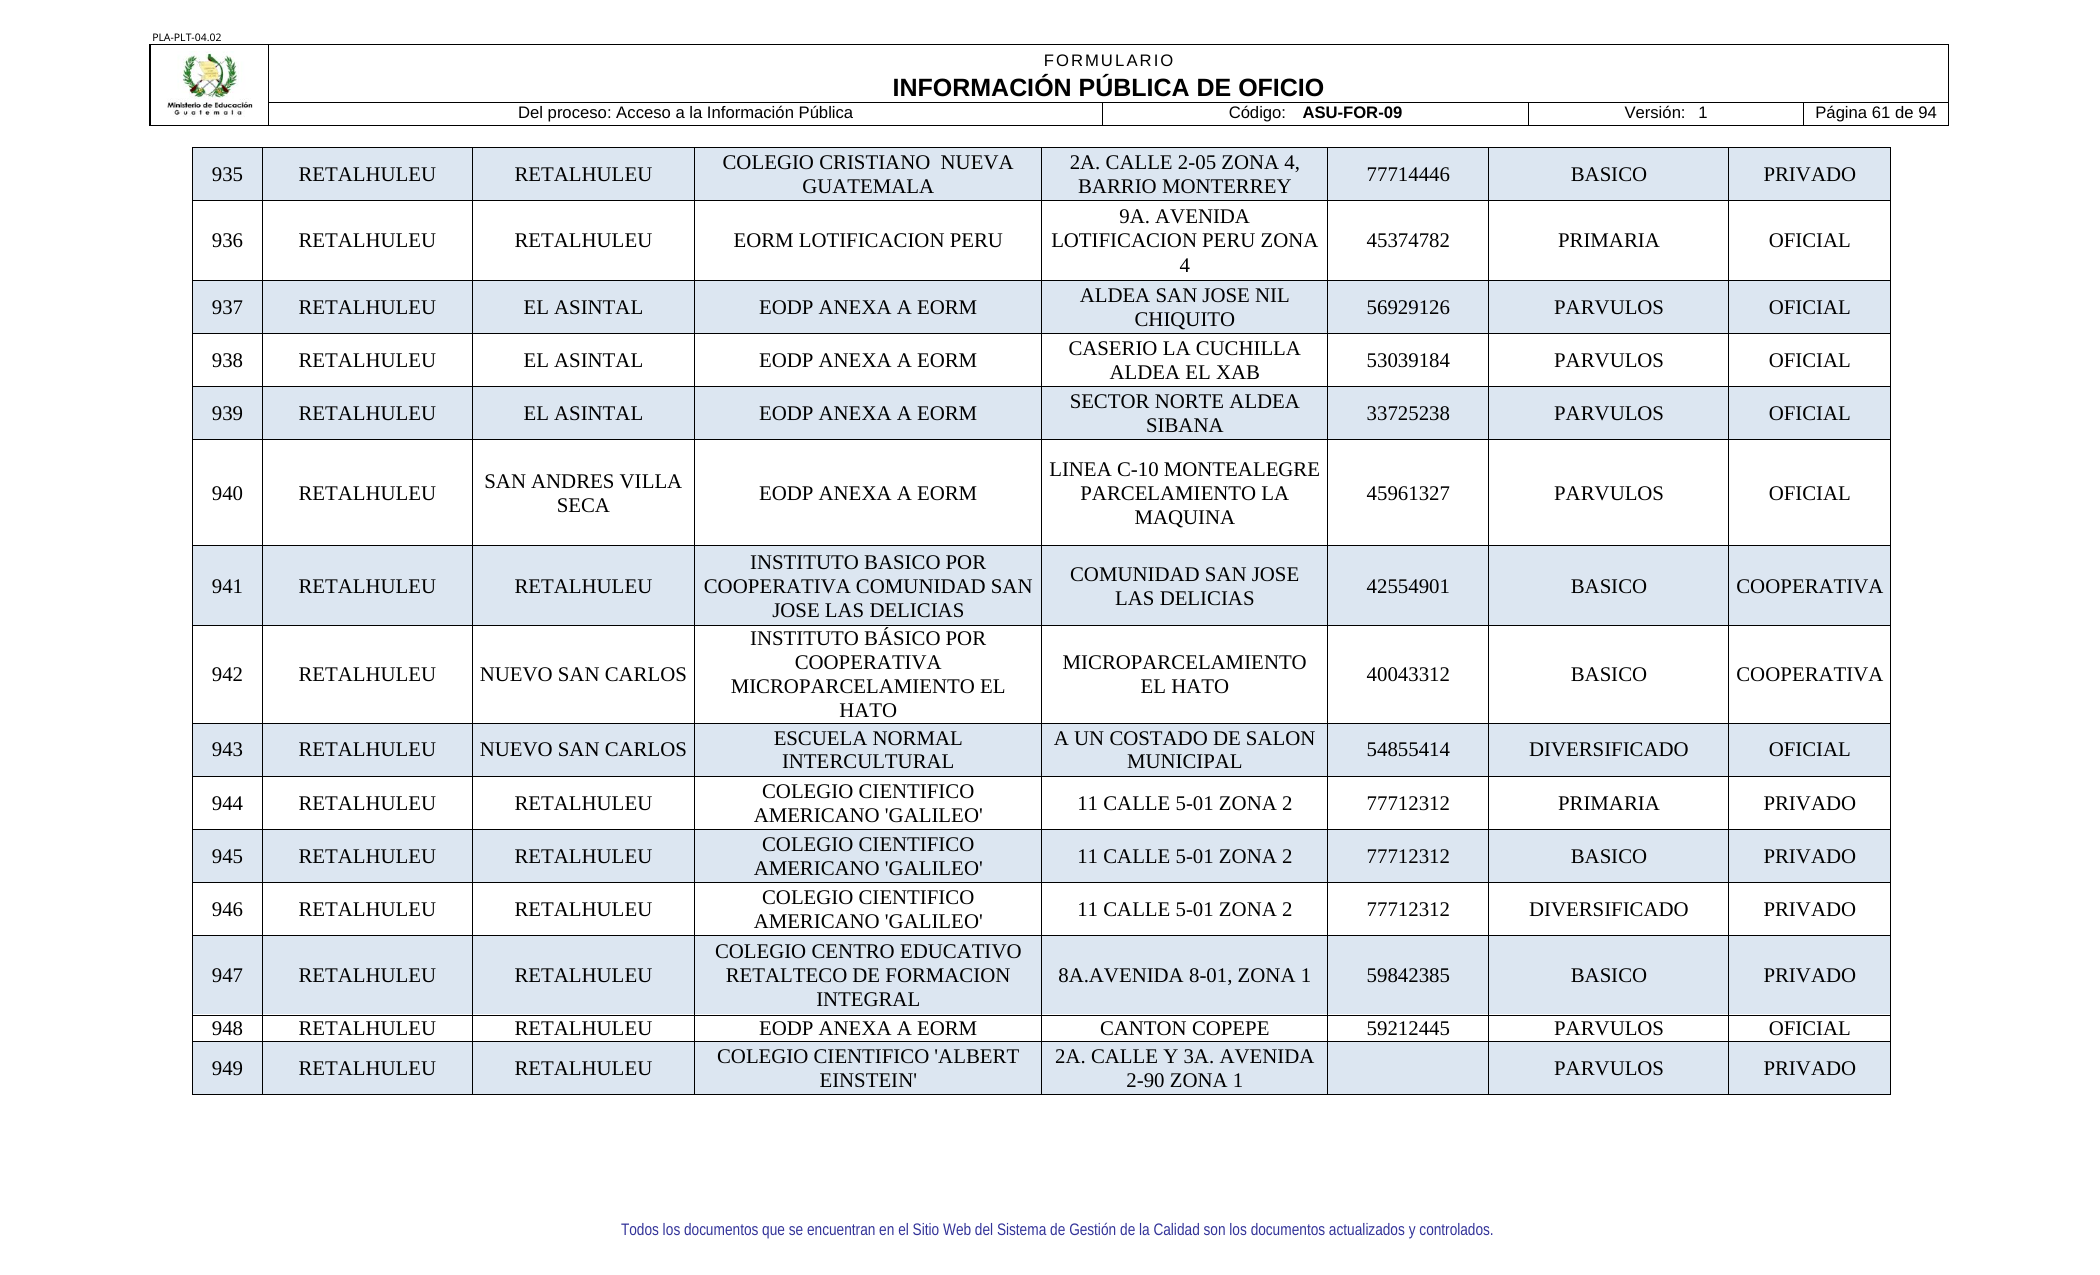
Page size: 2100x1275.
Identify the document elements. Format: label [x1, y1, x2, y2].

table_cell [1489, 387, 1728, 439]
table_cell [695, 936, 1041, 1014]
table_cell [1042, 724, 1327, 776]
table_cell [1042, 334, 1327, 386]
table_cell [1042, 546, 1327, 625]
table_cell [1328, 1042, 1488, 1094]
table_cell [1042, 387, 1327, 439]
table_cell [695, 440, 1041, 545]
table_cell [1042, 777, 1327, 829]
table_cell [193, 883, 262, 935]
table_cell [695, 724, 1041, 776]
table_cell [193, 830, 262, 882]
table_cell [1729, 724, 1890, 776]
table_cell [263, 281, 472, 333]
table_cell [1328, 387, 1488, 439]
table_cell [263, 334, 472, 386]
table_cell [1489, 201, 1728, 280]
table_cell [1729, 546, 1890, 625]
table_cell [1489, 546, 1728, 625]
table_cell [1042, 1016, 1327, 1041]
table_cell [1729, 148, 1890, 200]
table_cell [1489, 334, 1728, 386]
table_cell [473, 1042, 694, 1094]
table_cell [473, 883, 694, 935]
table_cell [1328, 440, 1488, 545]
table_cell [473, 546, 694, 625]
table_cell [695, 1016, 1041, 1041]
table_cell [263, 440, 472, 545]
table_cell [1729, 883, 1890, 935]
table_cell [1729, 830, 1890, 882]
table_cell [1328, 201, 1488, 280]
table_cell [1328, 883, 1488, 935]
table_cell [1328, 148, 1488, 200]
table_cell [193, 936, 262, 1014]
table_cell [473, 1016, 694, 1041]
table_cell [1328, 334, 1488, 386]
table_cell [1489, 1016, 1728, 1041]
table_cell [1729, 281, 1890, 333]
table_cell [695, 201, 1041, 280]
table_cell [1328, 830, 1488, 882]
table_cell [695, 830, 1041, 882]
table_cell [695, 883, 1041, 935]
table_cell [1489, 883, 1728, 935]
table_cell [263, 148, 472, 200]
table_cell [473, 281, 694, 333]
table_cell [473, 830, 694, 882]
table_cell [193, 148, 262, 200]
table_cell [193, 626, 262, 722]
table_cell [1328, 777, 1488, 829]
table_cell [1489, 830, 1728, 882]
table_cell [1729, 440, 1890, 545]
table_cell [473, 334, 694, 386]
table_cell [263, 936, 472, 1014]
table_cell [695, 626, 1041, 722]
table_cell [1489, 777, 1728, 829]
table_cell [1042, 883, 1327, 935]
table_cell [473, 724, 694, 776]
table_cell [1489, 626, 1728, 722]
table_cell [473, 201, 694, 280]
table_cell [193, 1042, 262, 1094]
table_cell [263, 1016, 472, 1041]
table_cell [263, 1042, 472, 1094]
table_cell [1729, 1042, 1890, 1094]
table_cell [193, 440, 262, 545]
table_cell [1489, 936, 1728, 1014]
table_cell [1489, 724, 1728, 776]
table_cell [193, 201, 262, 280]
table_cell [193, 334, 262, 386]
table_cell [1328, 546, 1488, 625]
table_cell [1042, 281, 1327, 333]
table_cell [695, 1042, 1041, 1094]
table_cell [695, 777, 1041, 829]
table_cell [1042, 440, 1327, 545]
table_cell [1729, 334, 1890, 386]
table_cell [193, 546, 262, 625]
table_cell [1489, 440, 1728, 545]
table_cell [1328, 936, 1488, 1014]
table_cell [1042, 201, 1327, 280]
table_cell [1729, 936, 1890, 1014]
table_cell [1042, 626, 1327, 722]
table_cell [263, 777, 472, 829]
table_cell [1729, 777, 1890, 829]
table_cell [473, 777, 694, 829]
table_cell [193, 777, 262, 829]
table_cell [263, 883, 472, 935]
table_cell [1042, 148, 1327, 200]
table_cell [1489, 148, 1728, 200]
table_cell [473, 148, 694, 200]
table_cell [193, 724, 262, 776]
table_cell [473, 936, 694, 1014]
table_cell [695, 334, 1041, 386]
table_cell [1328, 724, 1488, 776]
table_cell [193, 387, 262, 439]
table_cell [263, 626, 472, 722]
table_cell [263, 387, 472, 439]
picture [166, 51, 253, 117]
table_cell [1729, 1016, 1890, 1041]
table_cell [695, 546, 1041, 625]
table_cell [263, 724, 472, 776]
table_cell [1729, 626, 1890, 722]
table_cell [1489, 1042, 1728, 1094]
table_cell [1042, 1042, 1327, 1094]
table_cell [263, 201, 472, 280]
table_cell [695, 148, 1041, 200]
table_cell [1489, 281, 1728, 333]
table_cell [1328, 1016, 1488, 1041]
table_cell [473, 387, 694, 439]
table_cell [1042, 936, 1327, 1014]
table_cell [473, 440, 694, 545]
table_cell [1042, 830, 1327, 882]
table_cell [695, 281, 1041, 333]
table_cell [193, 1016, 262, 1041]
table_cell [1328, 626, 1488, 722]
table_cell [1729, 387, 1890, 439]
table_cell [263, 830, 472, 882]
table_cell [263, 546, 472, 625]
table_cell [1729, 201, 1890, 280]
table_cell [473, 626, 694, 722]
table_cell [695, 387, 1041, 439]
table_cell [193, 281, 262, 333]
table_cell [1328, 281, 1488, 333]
